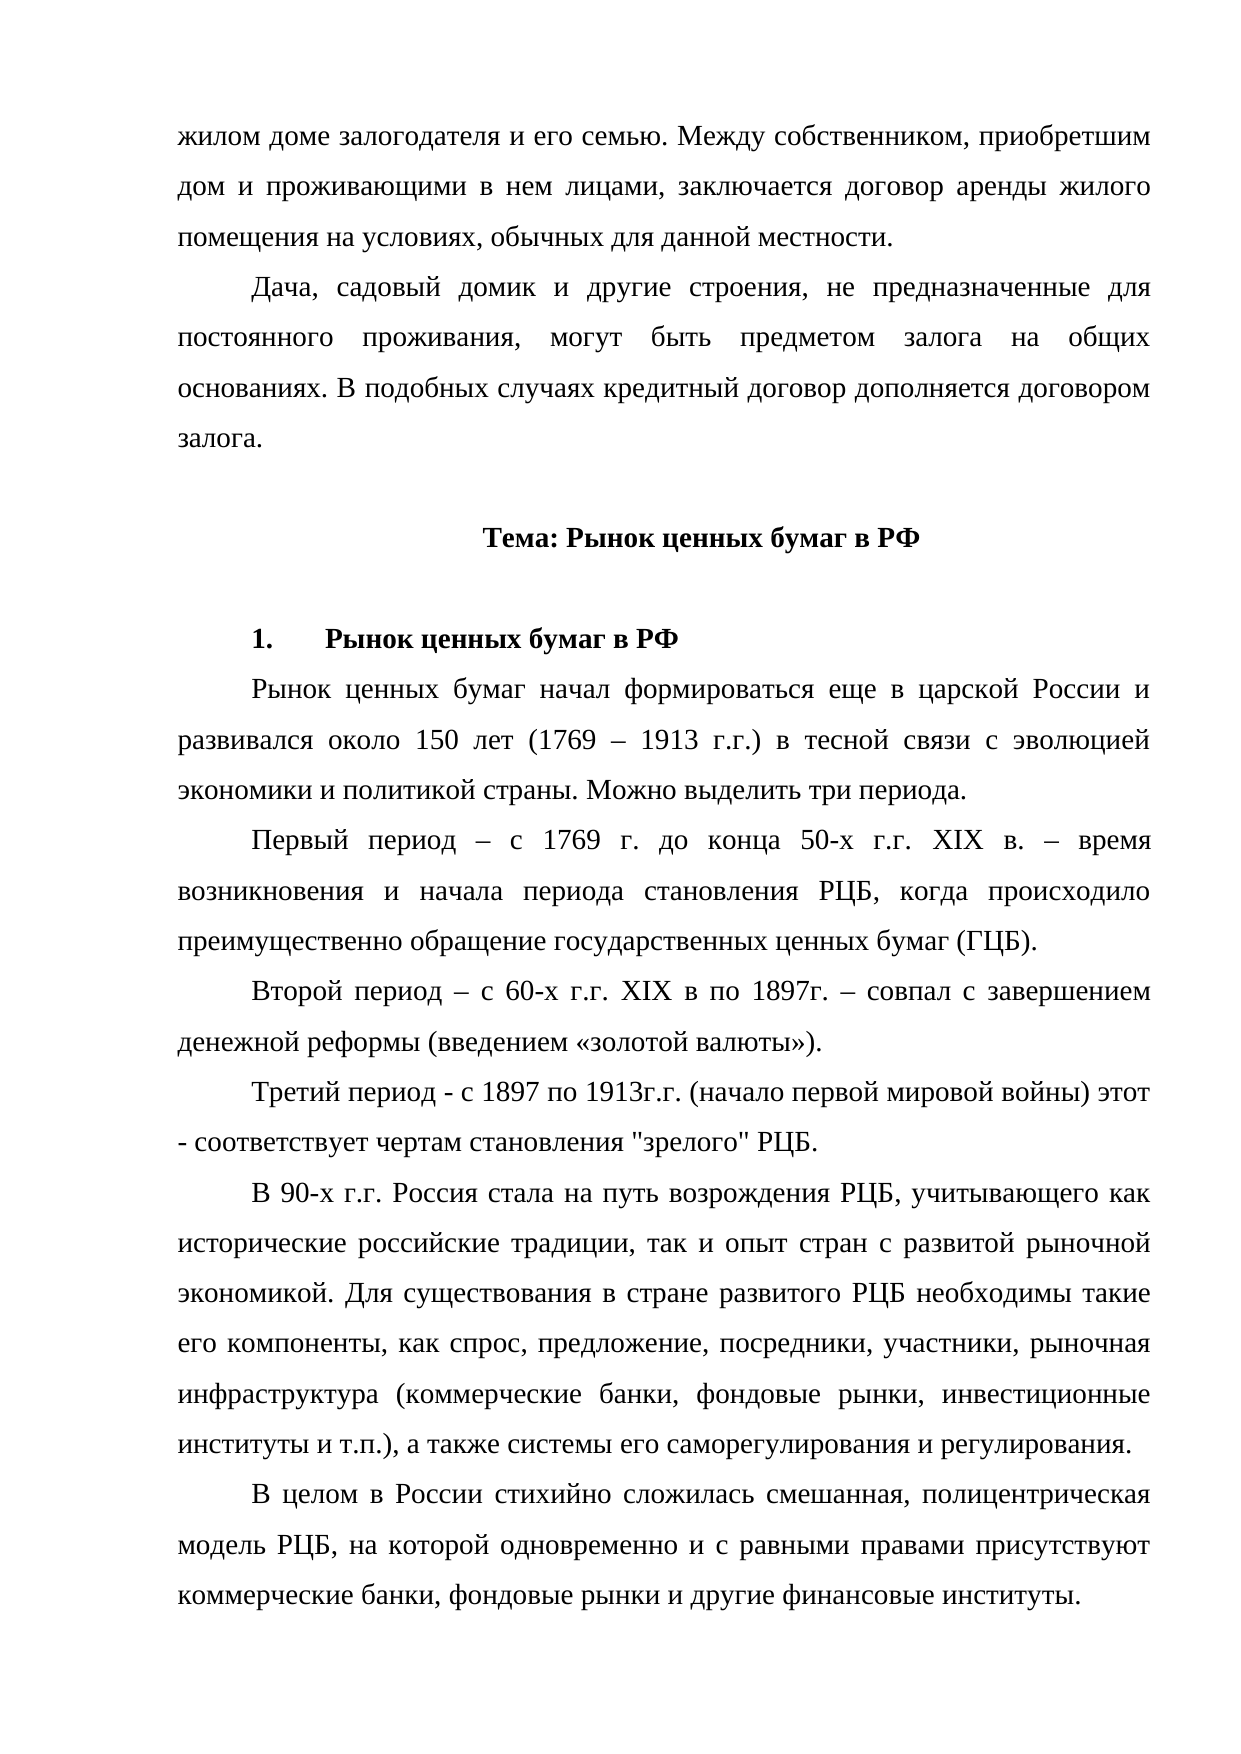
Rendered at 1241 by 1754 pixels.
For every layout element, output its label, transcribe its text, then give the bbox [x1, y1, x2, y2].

text Первый период – с . до конца 50-х г.г. XIX в. – время возникновения и начала периода становления РЦБ, когда происходило преимущественно обращение государственных ценных бумаг (ГЦБ). [177, 822, 1152, 957]
text Третий период - с 1897 по 1913г.г. (начало первой мировой войны) этот - соответствует чертам становления "зрелого" РЦБ. [177, 1074, 1152, 1158]
text Дача, садовый домик и другие строения, не предназначенные для постоянного проживания, могут быть предметом залога на общих основаниях. В подобных случаях кредитный договор дополняется договором залога. [177, 269, 1152, 453]
text Рынок ценных бумаг начал формироваться еще в царской России и развивался около 150 лет (1769 – .г.) в тесной связи с эволюцией экономики и политикой страны. Можно выделить три периода. [177, 672, 1152, 806]
text Второй период – c 60-х г.г. XIX в по 1897г. – совпал с завершением денежной реформы (введением «золотой валюты»). [177, 973, 1152, 1057]
list Рынок ценных бумаг в РФ [177, 621, 1152, 655]
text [177, 118, 1152, 252]
text В 90-х г.г. Россия стала на путь возрождения РЦБ, учитывающего как исторические российские традиции, так и опыт стран с развитой рыночной экономикой. Для существования в стране развитого РЦБ необходимы такие его компоненты, как спрос, предложение, посредники, участники, рыночная инфраструктура (коммерческие банки, фондовые рынки, инвестиционные институты и т.п.), а также системы его саморегулирования и регулирования. [177, 1175, 1152, 1460]
text Тема: Рынок ценных бумаг в РФ [177, 521, 1152, 554]
text В целом в России стихийно сложилась смешанная, полицентрическая модель РЦБ, на которой одновременно и с равными правами присутствуют коммерческие банки, фондовые рынки и другие финансовые институты. [177, 1477, 1152, 1611]
